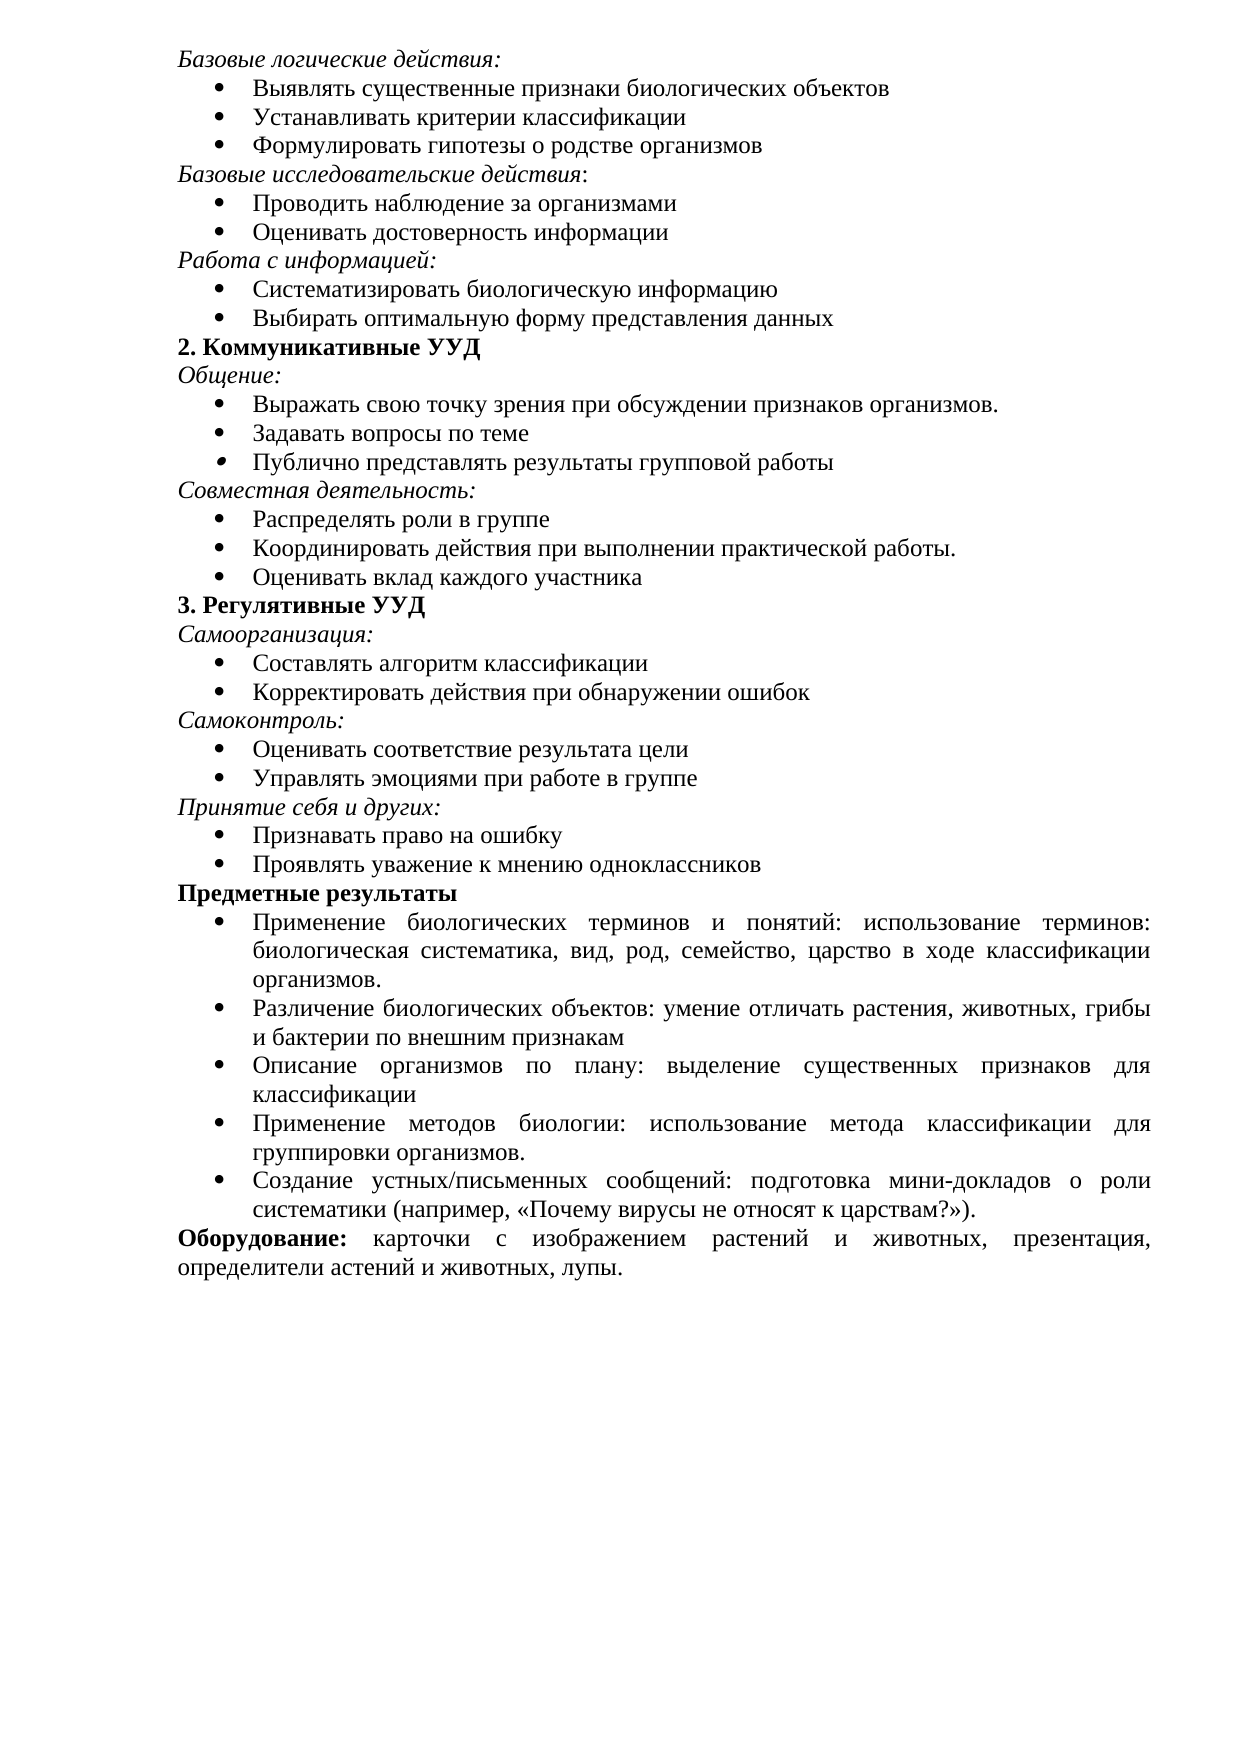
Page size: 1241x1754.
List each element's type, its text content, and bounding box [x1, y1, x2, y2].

text 2. Коммуникативные УУД [177, 332, 1152, 361]
list Описание организмов по плану: выделение существенных признаков для классификации [215, 1051, 1152, 1108]
list Формулировать гипотезы о родстве организмов [215, 131, 1152, 159]
text Базовые исследовательские действия: [177, 159, 1152, 188]
text Самоконтроль: [177, 706, 1152, 734]
list Выбирать оптимальную форму представления данных [215, 303, 1152, 332]
list Выражать свою точку зрения при обсуждении признаков организмов. [215, 389, 1152, 418]
list Различение биологических объектов: умение отличать растения, животных, грибы и бактерии по внешним признакам [215, 993, 1152, 1051]
list Применение методов биологии: использование метода классификации для группировки организмов. [215, 1108, 1152, 1166]
text Общение: [177, 361, 1152, 389]
list Создание устных/письменных сообщений: подготовка мини-докладов о роли систематики (например, «Почему вирусы не относят к царствам?»). [215, 1166, 1152, 1223]
list Оценивать вклад каждого участника [215, 562, 1152, 591]
list Публично представлять результаты групповой работы [215, 447, 1152, 476]
list Выявлять существенные признаки биологических объектов [215, 73, 1152, 102]
list Корректировать действия при обнаружении ошибок [215, 677, 1152, 706]
list Составлять алгоритм классификации [215, 648, 1152, 677]
list Устанавливать критерии классификации [215, 102, 1152, 131]
list Координировать действия при выполнении практической работы. [215, 533, 1152, 562]
list Систематизировать биологическую информацию [215, 274, 1152, 303]
text Самоорганизация: [177, 619, 1152, 648]
list Задавать вопросы по теме [215, 418, 1152, 447]
list Проводить наблюдение за организмами [215, 188, 1152, 217]
text Совместная деятельность: [177, 476, 1152, 504]
text Базовые логические действия: [177, 44, 1152, 73]
list Оценивать соответствие результата цели [215, 734, 1152, 763]
list Распределять роли в группе [215, 504, 1152, 533]
text Принятие себя и других: [177, 792, 1152, 821]
text Предметные результаты [177, 878, 1152, 907]
text Работа с информацией: [177, 246, 1152, 274]
list Оценивать достоверность информации [215, 217, 1152, 246]
text Оборудование: карточки с изображением растений и животных, презентация, определители астений и животных, лупы. [177, 1223, 1152, 1281]
list Применение биологических терминов и понятий: использование терминов: биологическая систематика, вид, род, семейство, царство в ходе классификации организмов. [215, 907, 1152, 993]
text 3. Регулятивные УУД [177, 591, 1152, 619]
list Признавать право на ошибку [215, 821, 1152, 849]
list Управлять эмоциями при работе в группе [215, 763, 1152, 792]
list Проявлять уважение к мнению одноклассников [215, 849, 1152, 878]
